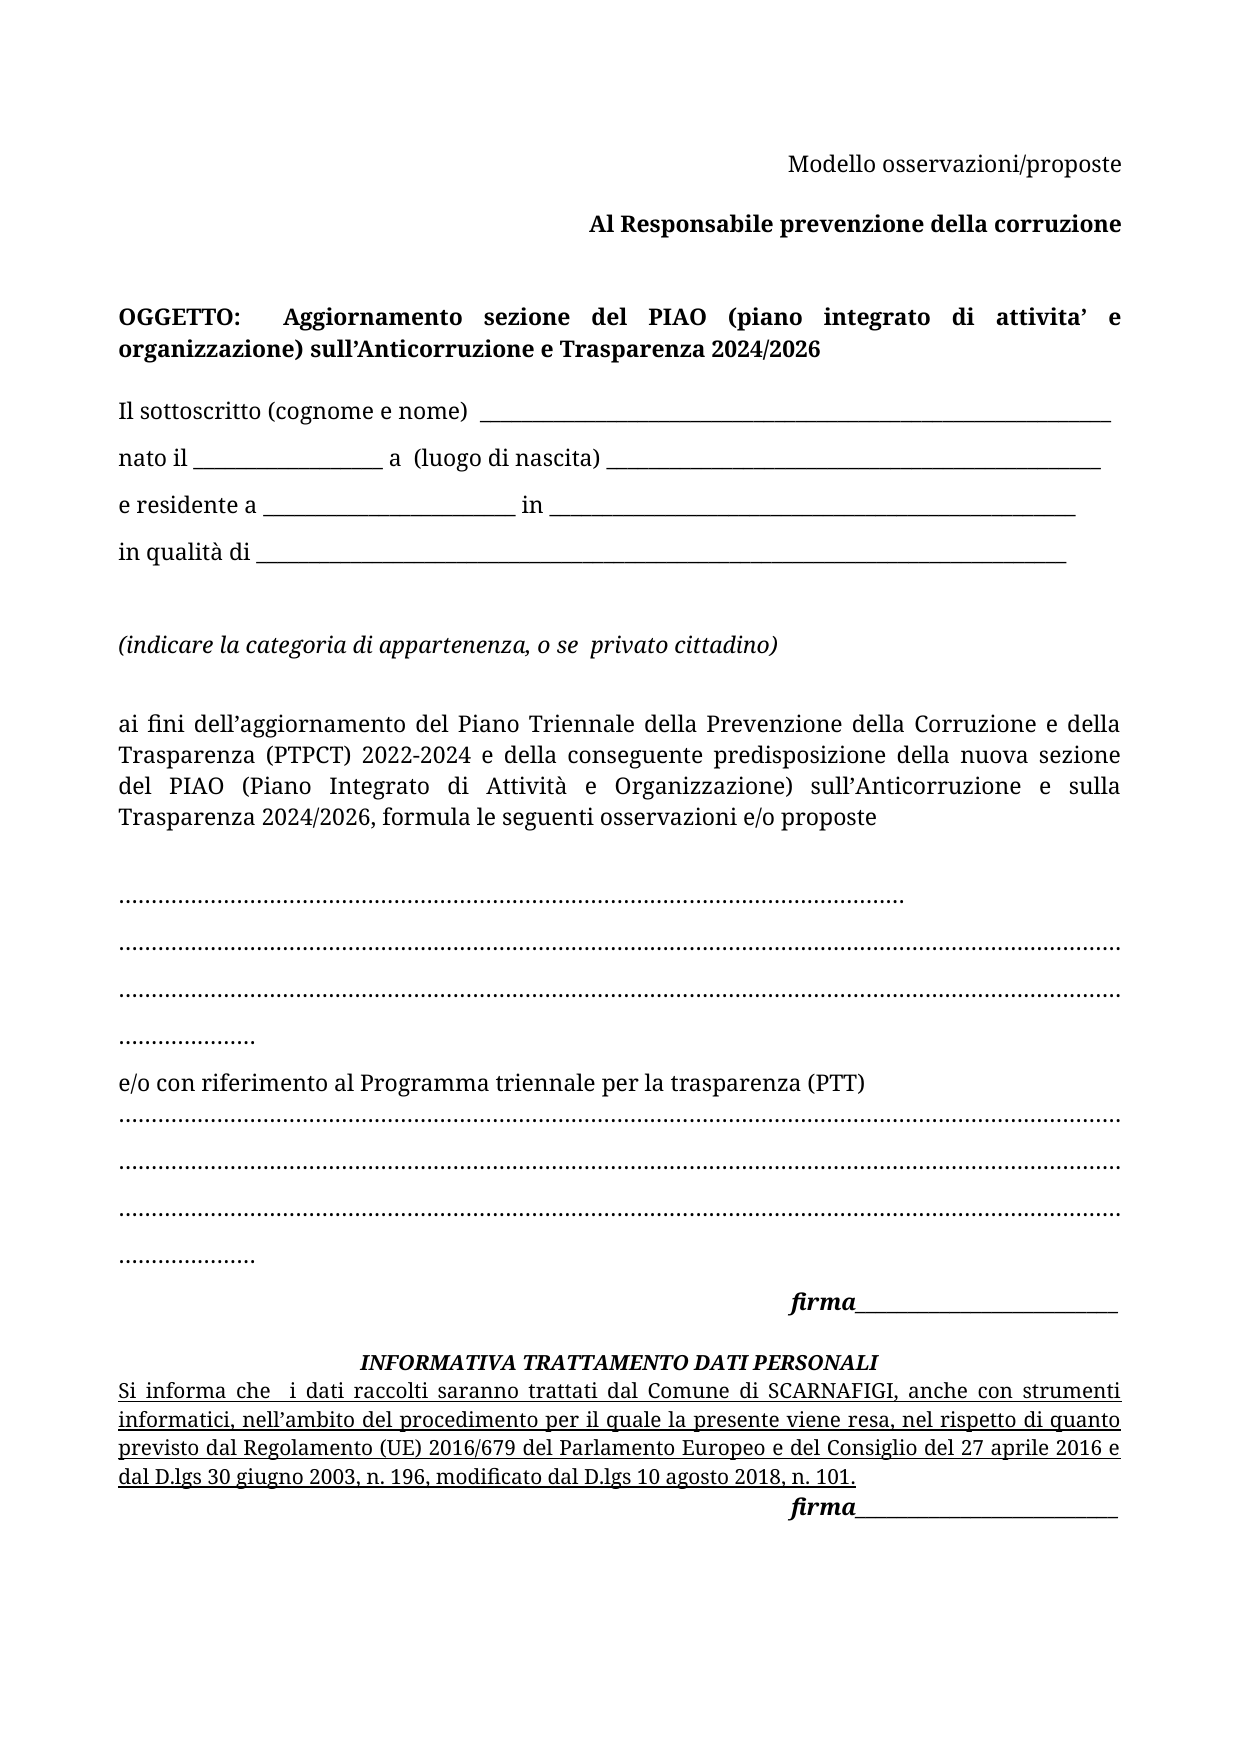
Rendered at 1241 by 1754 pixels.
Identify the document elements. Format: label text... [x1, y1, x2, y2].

text (indicare la categoria di appartenenza, o se privato cittadino) [118, 629, 1122, 661]
text e/o con riferimento al Programma triennale per la trasparenza (PTT) [118, 1067, 1122, 1098]
text Al Responsabile prevenzione della corruzione [295, 208, 1122, 239]
text ………………………………………………………………………………………………………………………………………………………………………………………………………………………………………………………………………………………………………………………………………………………………………………………………………………………………………… [118, 1098, 1122, 1270]
text e residente a ________________________ in __________________________________________________ [118, 489, 1122, 520]
text Si informa che i dati raccolti saranno trattati dal Comune di SCARNAFIGI, anche con strumenti informatici, nell’ambito del procedimento per il quale la presente viene resa, nel rispetto di quanto previsto dal Regolamento (UE) 2016/679 del Parlamento Europeo e del Consiglio del 27 aprile 2016 e dal D.lgs 30 giugno 2003, n. 196, modificato dal D.lgs 10 agosto 2018, n. 101. [118, 1402, 1122, 1490]
text nato il __________________ a (luogo di nascita) _______________________________________________ [118, 442, 1122, 473]
text Si informa che i dati raccolti saranno trattati dal Comune di SCARNAFIGI, anche con strumenti informatici, nell’ambito del procedimento per il quale la presente viene resa, nel rispetto di quanto previsto dal Regolamento (UE) 2016/679 del Parlamento Europeo e del Consiglio del 27 aprile 2016 e dal D.lgs 30 giugno 2003, n. 196, modificato dal D.lgs 10 agosto 2018, n. 101. [118, 1377, 1122, 1401]
text OGGETTO: Aggiornamento sezione del PIAO (piano integrato di attivita’ e organizzazione) sull’Anticorruzione e Trasparenza 2024/2026 [118, 301, 1122, 364]
text in qualità di _____________________________________________________________________________ [118, 536, 1122, 567]
text ………………………………………………………………………………………………………… ………………………………………………………………………………………………………………………………………………………………………………………………………………………………………………………………………………………………… [118, 879, 1122, 1051]
text Il sottoscritto (cognome e nome) ____________________________________________________________ [118, 395, 1122, 426]
text ai fini dell’aggiornamento del Piano Triennale della Prevenzione della Corruzione e della Trasparenza (PTPCT) 2022-2024 e della conseguente predisposizione della nuova sezione del PIAO (Piano Integrato di Attività e Organizzazione) sull’Anticorruzione e sulla Trasparenza 2024/2026, formula le seguenti osservazioni e/o proposte [118, 708, 1122, 833]
text Modello osservazioni/proposte [118, 148, 1122, 179]
text INFORMATIVA TRATTAMENTO DATI PERSONALI [118, 1348, 1122, 1377]
text firma_________________________ [118, 1490, 1122, 1522]
text firma_________________________ [118, 1286, 1122, 1317]
